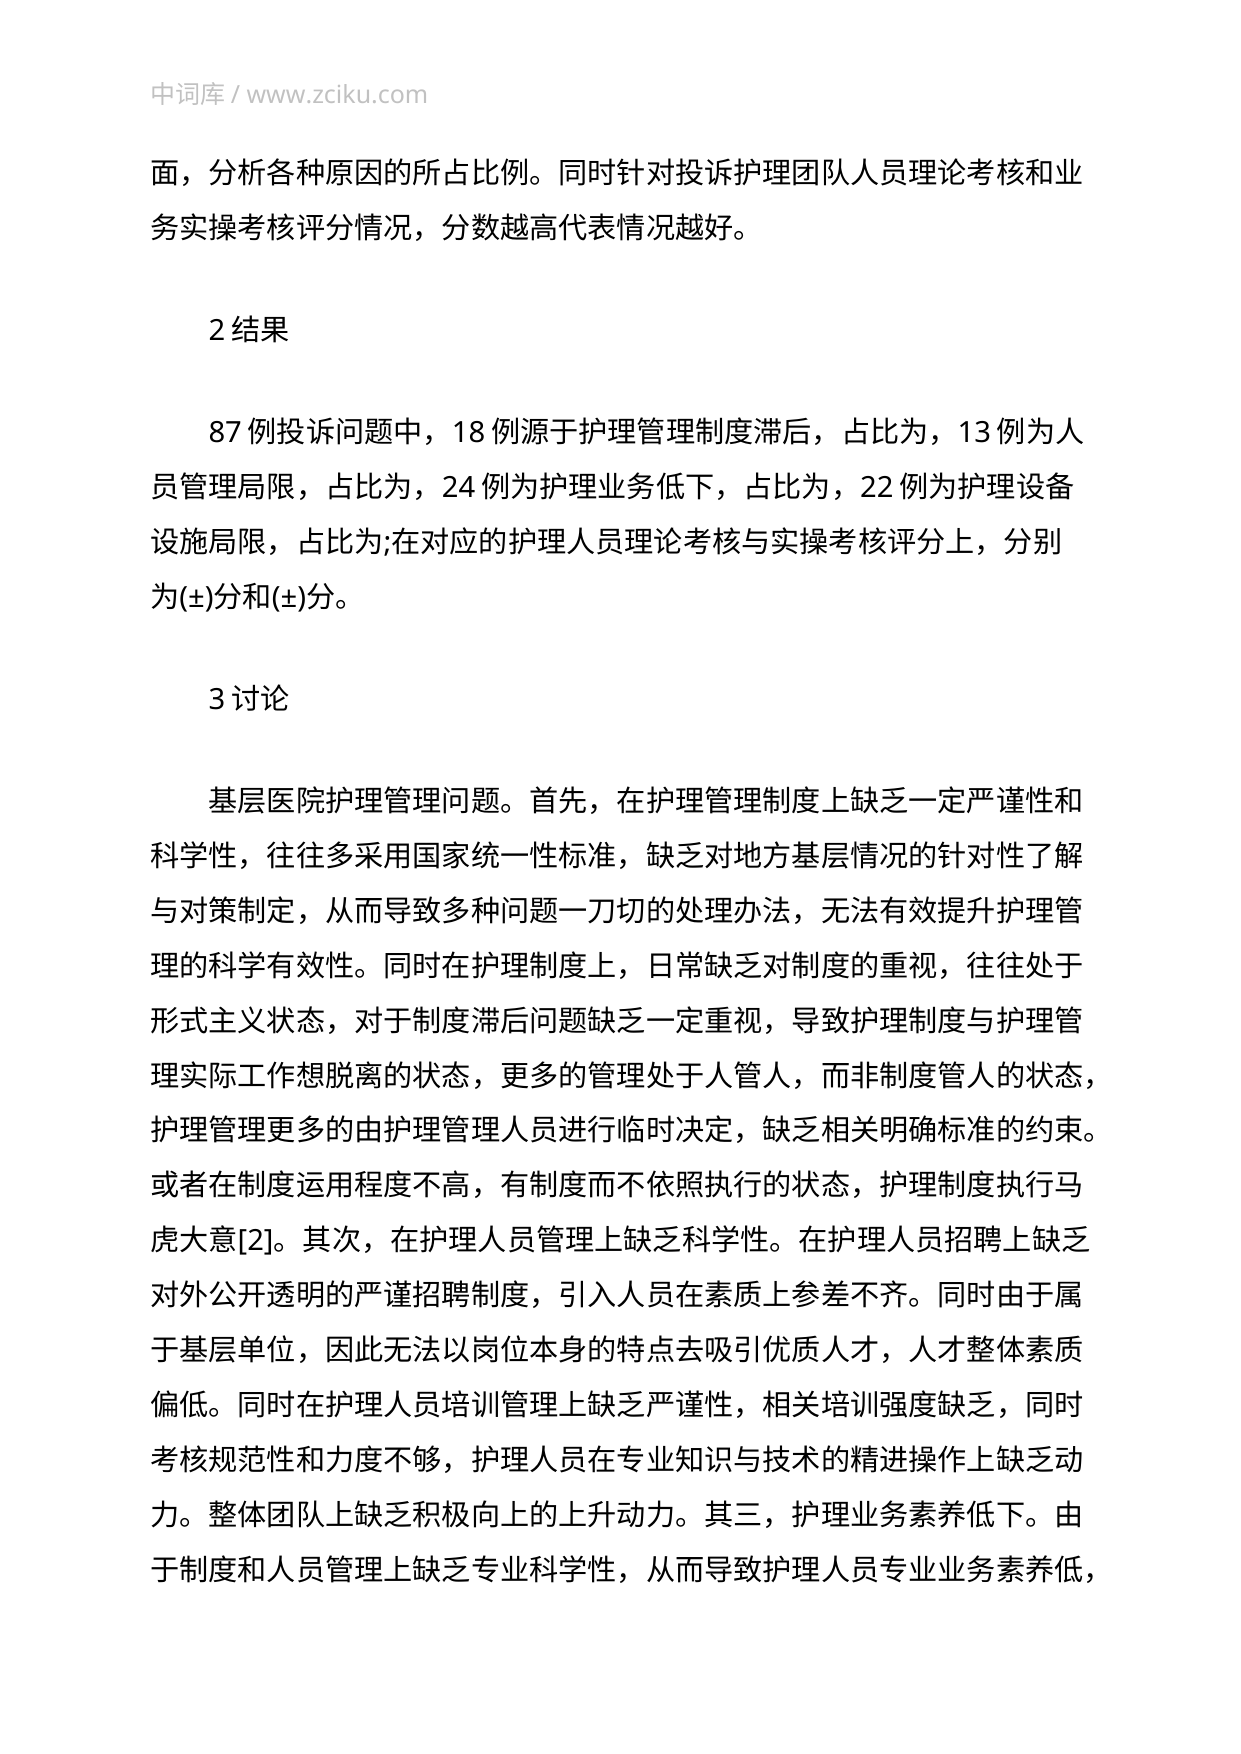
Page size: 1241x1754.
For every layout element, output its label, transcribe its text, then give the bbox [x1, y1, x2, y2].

text 87例投诉问题中，18例源于护理管理制度滞后，占比为，13例为人员管理局限，占比为，24例为护理业务低下，占比为，22例为护理设备设施局限，占比为;在对应的护理人员理论考核与实操考核评分上，分别为(±)分和(±)分。 [150, 409, 1090, 616]
text 2结果 [150, 307, 1090, 349]
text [150, 778, 1090, 1588]
text 3讨论 [150, 676, 1090, 718]
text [150, 150, 1090, 247]
